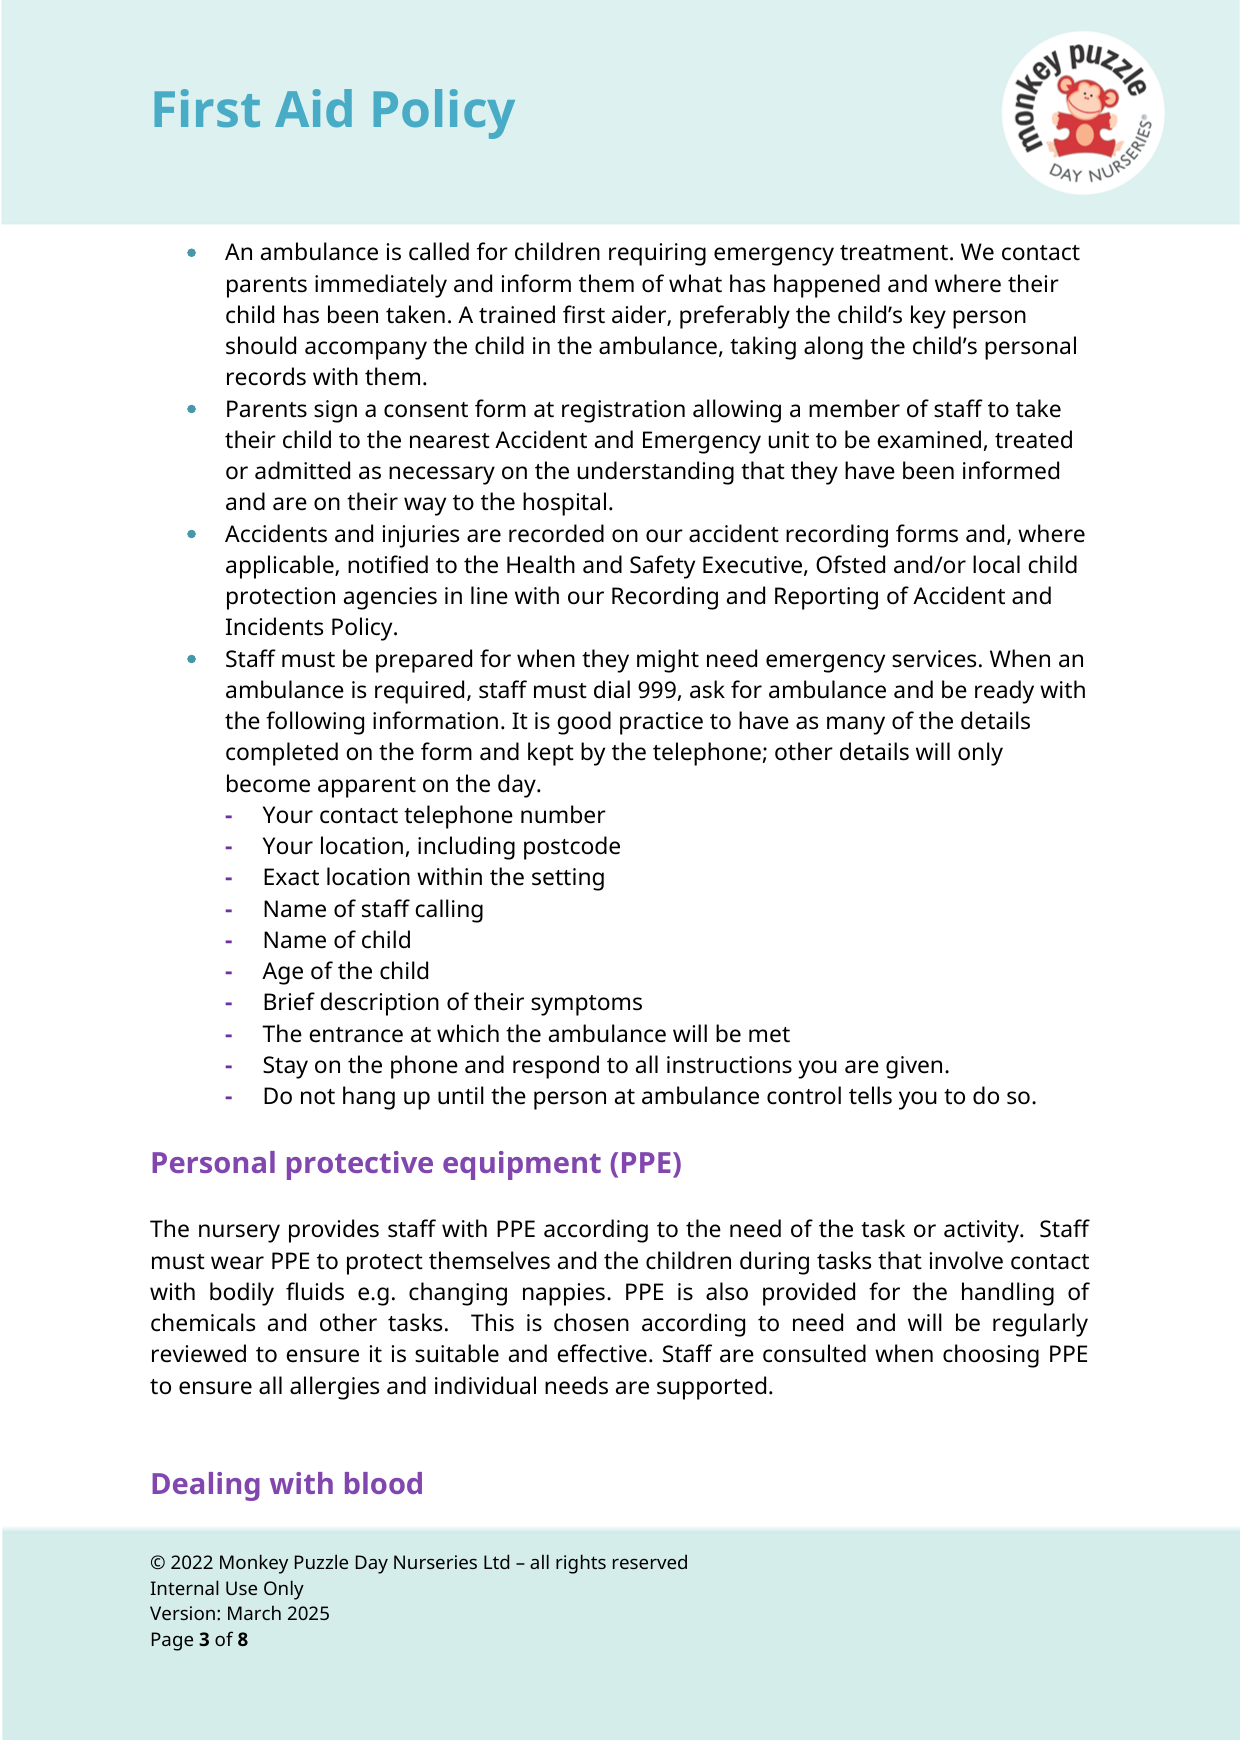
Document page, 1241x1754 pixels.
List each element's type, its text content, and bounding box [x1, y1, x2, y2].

list Name of staff calling [225, 892, 1090, 924]
list Exact location within the setting [225, 861, 1090, 892]
list Staff must be prepared for when they might need emergency services. When an ambulance is required, staff must dial 999, ask for ambulance and be ready with the following information. It is good practice to have as many of the details completed on the form and kept by the telephone; other details will only become apparent on the day. [187, 642, 1090, 799]
text The nursery provides staff with PPE according to the need of the task or activity. Staff must wear PPE to protect themselves and the children during tasks that involve contact with bodily fluids e.g. changing nappies. PPE is also provided for the handling of chemicals and other tasks. This is chosen according to need and will be regularly reviewed to ensure it is suitable and effective. Staff are consulted when choosing PPE to ensure all allergies and individual needs are supported. [150, 1213, 1090, 1401]
list Do not hang up until the person at ambulance control tells you to do so. [225, 1080, 1090, 1111]
list The entrance at which the ambulance will be met [225, 1017, 1090, 1049]
list Your contact telephone number [225, 799, 1090, 830]
text Personal protective equipment (PPE) [150, 1142, 1090, 1182]
list An ambulance is called for children requiring emergency treatment. We contact parents immediately and inform them of what has happened and where their child has been taken. A trained first aider, preferably the child’s key person should accompany the child in the ambulance, taking along the child’s personal records with them. [187, 236, 1090, 392]
list Age of the child [225, 955, 1090, 986]
list Your location, including postcode [225, 830, 1090, 861]
list Accidents and injuries are recorded on our accident recording forms and, where applicable, notified to the Health and Safety Executive, Ofsted and/or local child protection agencies in line with our Recording and Reporting of Accident and Incidents Policy. [187, 517, 1090, 642]
list Brief description of their symptoms [225, 986, 1090, 1017]
list Name of child [225, 924, 1090, 955]
list Parents sign a consent form at registration allowing a member of staff to take their child to the nearest Accident and Emergency unit to be examined, treated or admitted as necessary on the understanding that they have been informed and are on their way to the hospital. [187, 392, 1090, 517]
picture [2, 1522, 1240, 1740]
text Dealing with blood [150, 1463, 1090, 1503]
picture [1, 0, 1240, 228]
list Stay on the phone and respond to all instructions you are given. [225, 1049, 1090, 1080]
